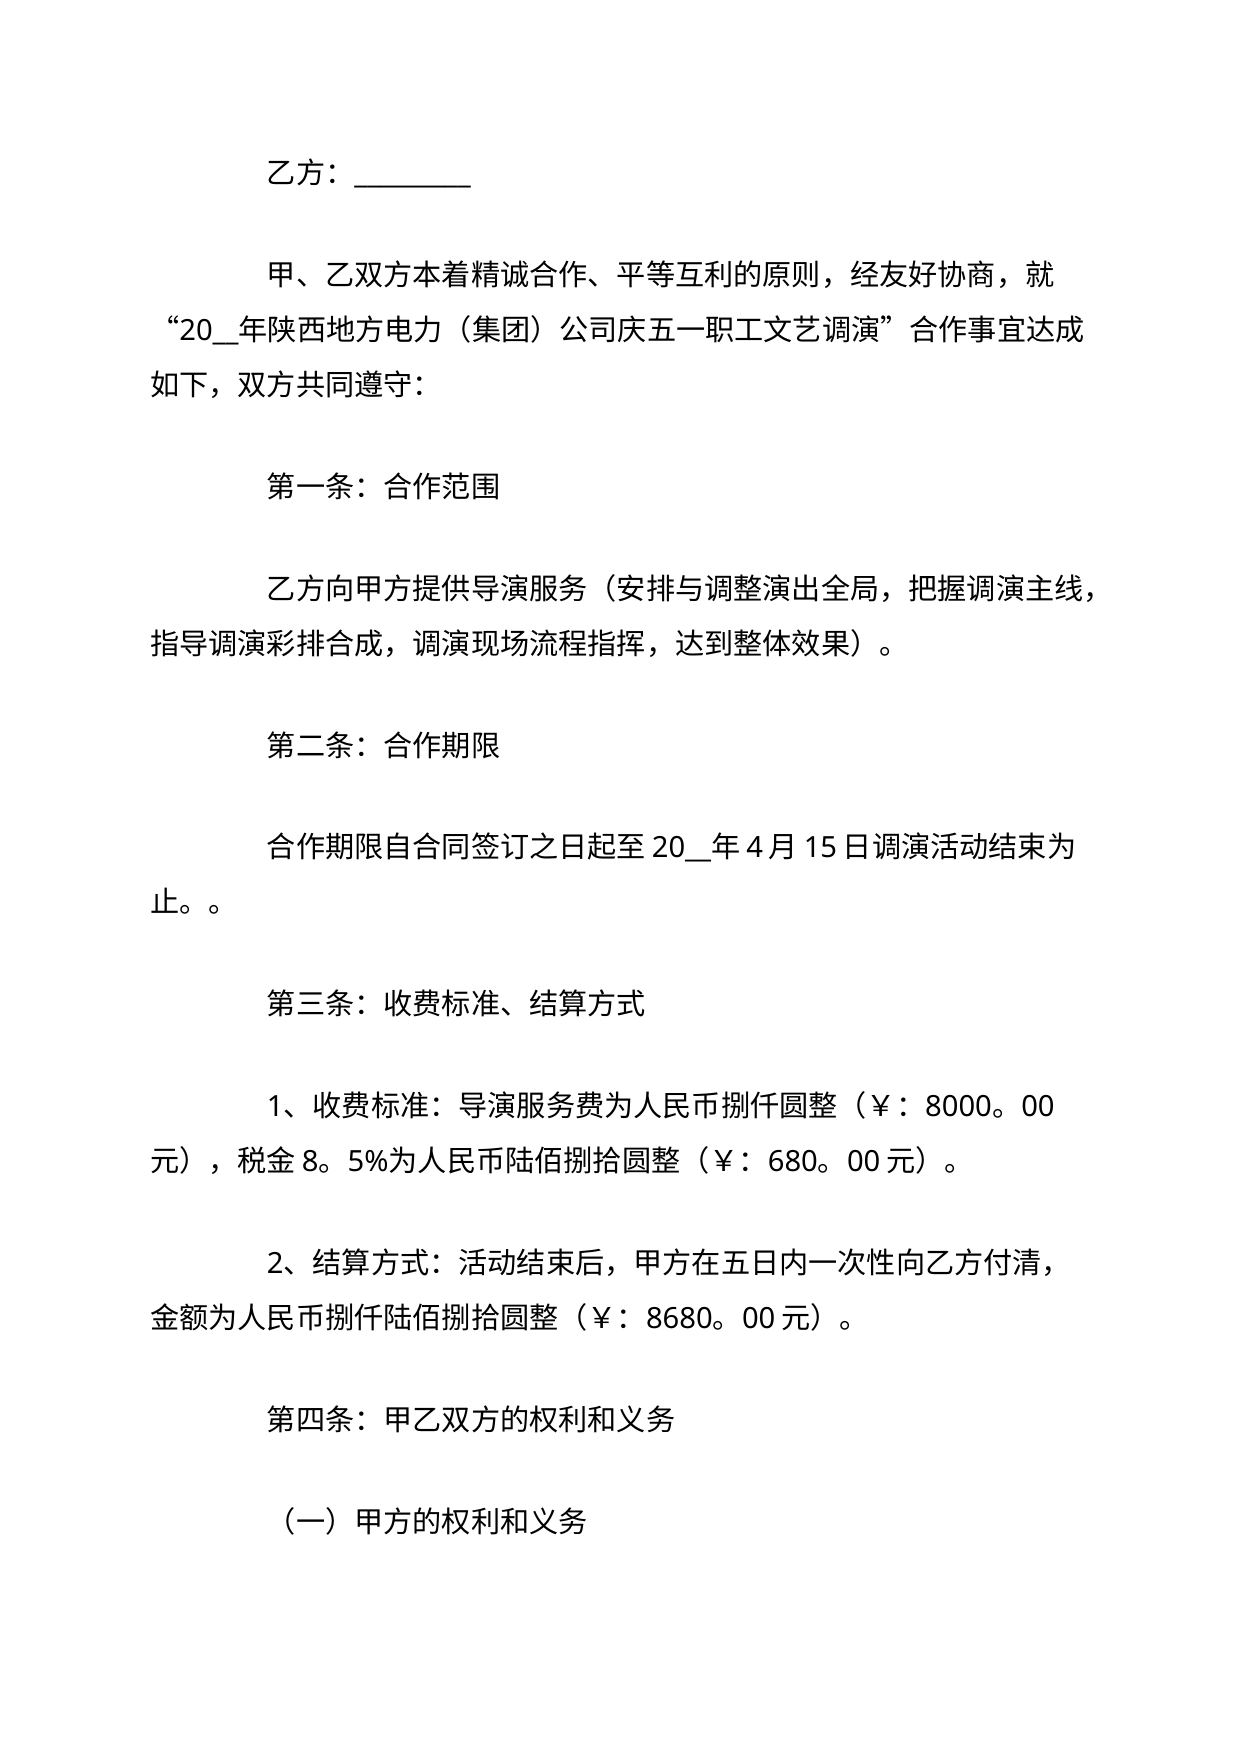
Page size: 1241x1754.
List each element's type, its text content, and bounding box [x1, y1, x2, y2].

text 第四条：甲乙双方的权利和义务 [150, 1396, 1090, 1439]
text 甲、乙双方本着精诚合作、平等互利的原则，经友好协商，就“20__年陕西地方电力（集团）公司庆五一职工文艺调演”合作事宜达成如下，双方共同遵守： [150, 252, 1090, 404]
text （一）甲方的权利和义务 [150, 1498, 1090, 1540]
text 第一条：合作范围 [150, 464, 1090, 506]
text 第三条：收费标准、结算方式 [150, 981, 1090, 1023]
text 1、收费标准：导演服务费为人民币捌仟圆整（￥：8000。00元），税金8。5%为人民币陆佰捌拾圆整（￥：680。00元）。 [150, 1082, 1090, 1180]
text 2、结算方式：活动结束后，甲方在五日内一次性向乙方付清，金额为人民币捌仟陆佰捌拾圆整（￥：8680。00元）。 [150, 1239, 1090, 1337]
text 第二条：合作期限 [150, 722, 1090, 764]
text 乙方向甲方提供导演服务（安排与调整演出全局，把握调演主线，指导调演彩排合成，调演现场流程指挥，达到整体效果）。 [150, 565, 1090, 663]
text 合作期限自合同签订之日起至20__年4月15日调演活动结束为止。。 [150, 824, 1090, 921]
text 乙方：_________ [150, 150, 1090, 192]
